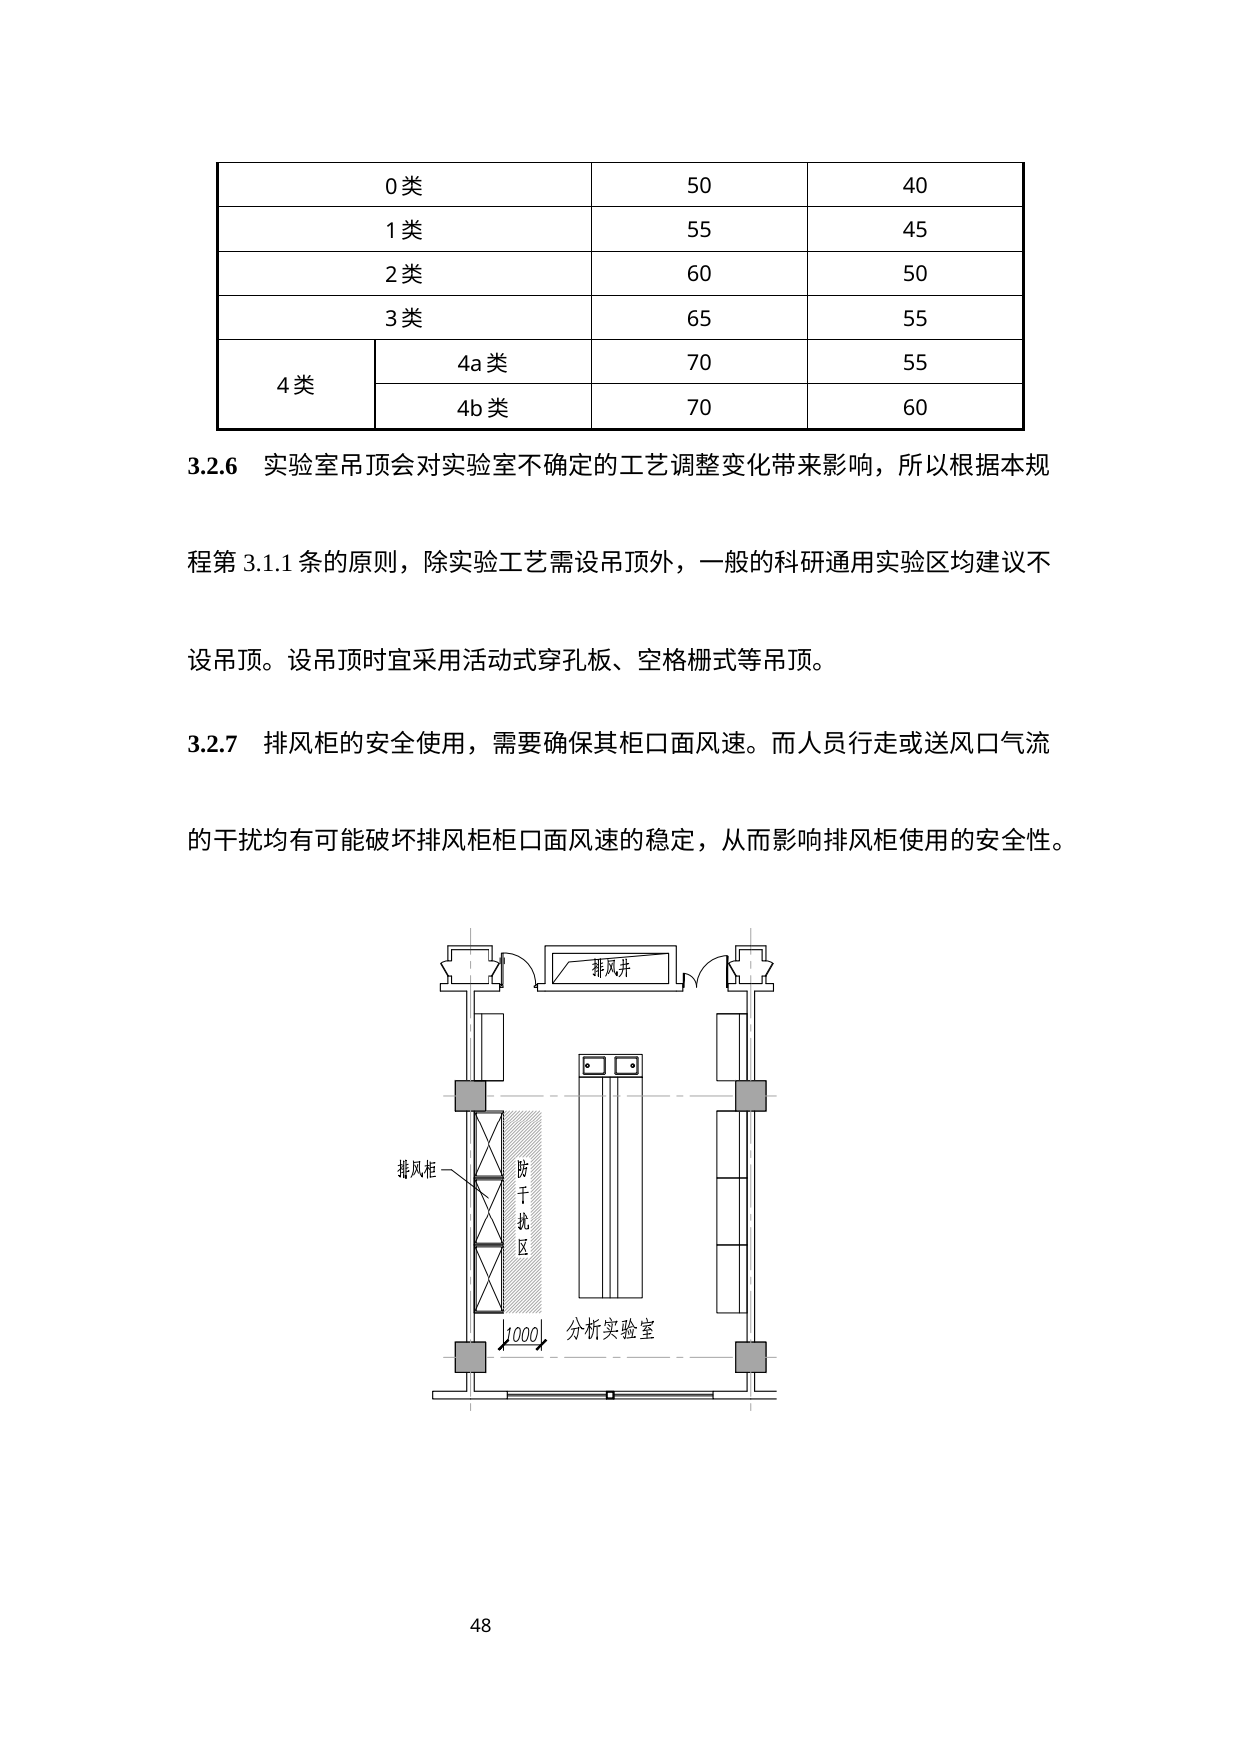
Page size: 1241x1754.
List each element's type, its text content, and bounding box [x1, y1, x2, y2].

table_cell 2类 [219, 252, 591, 295]
table_cell 40 [808, 163, 1022, 206]
table_cell 70 [592, 384, 807, 428]
table_cell 1类 [219, 207, 591, 251]
table_cell 70 [592, 340, 807, 383]
table_cell 60 [592, 252, 807, 295]
table_cell 50 [808, 252, 1022, 295]
table_cell 55 [808, 296, 1022, 339]
table_cell 4类 [219, 340, 374, 428]
table_cell 55 [808, 340, 1022, 383]
table_cell 60 [808, 384, 1022, 428]
table_cell 4a类 [376, 340, 591, 383]
text 3.2.6 实验室吊顶会对实验室不确定的工艺调整变化带来影响，所以根据本规程第3.1.1条的原则，除实验工艺需设吊顶外，一般的科研通用实验区均建议不设吊顶。设吊顶时宜采用活动式穿孔板、空格栅式等吊顶。 [187, 431, 1053, 691]
table_cell 65 [592, 296, 807, 339]
table_cell 0类 [219, 163, 591, 206]
table_cell 55 [592, 207, 807, 251]
table_cell 3类 [219, 296, 591, 339]
table_cell 45 [808, 207, 1022, 251]
picture [393, 928, 777, 1412]
table_cell 50 [592, 163, 807, 206]
table_cell 4b类 [376, 384, 591, 428]
text 3.2.7 排风柜的安全使用，需要确保其柜口面风速。而人员行走或送风口气流的干扰均有可能破坏排风柜柜口面风速的稳定，从而影响排风柜使用的安全性。因此通常将排风柜正前方1米区域设置为防干扰区，防干扰区内应避开设置人行通道以及门、窗等，如下图所示。 [187, 709, 1053, 871]
